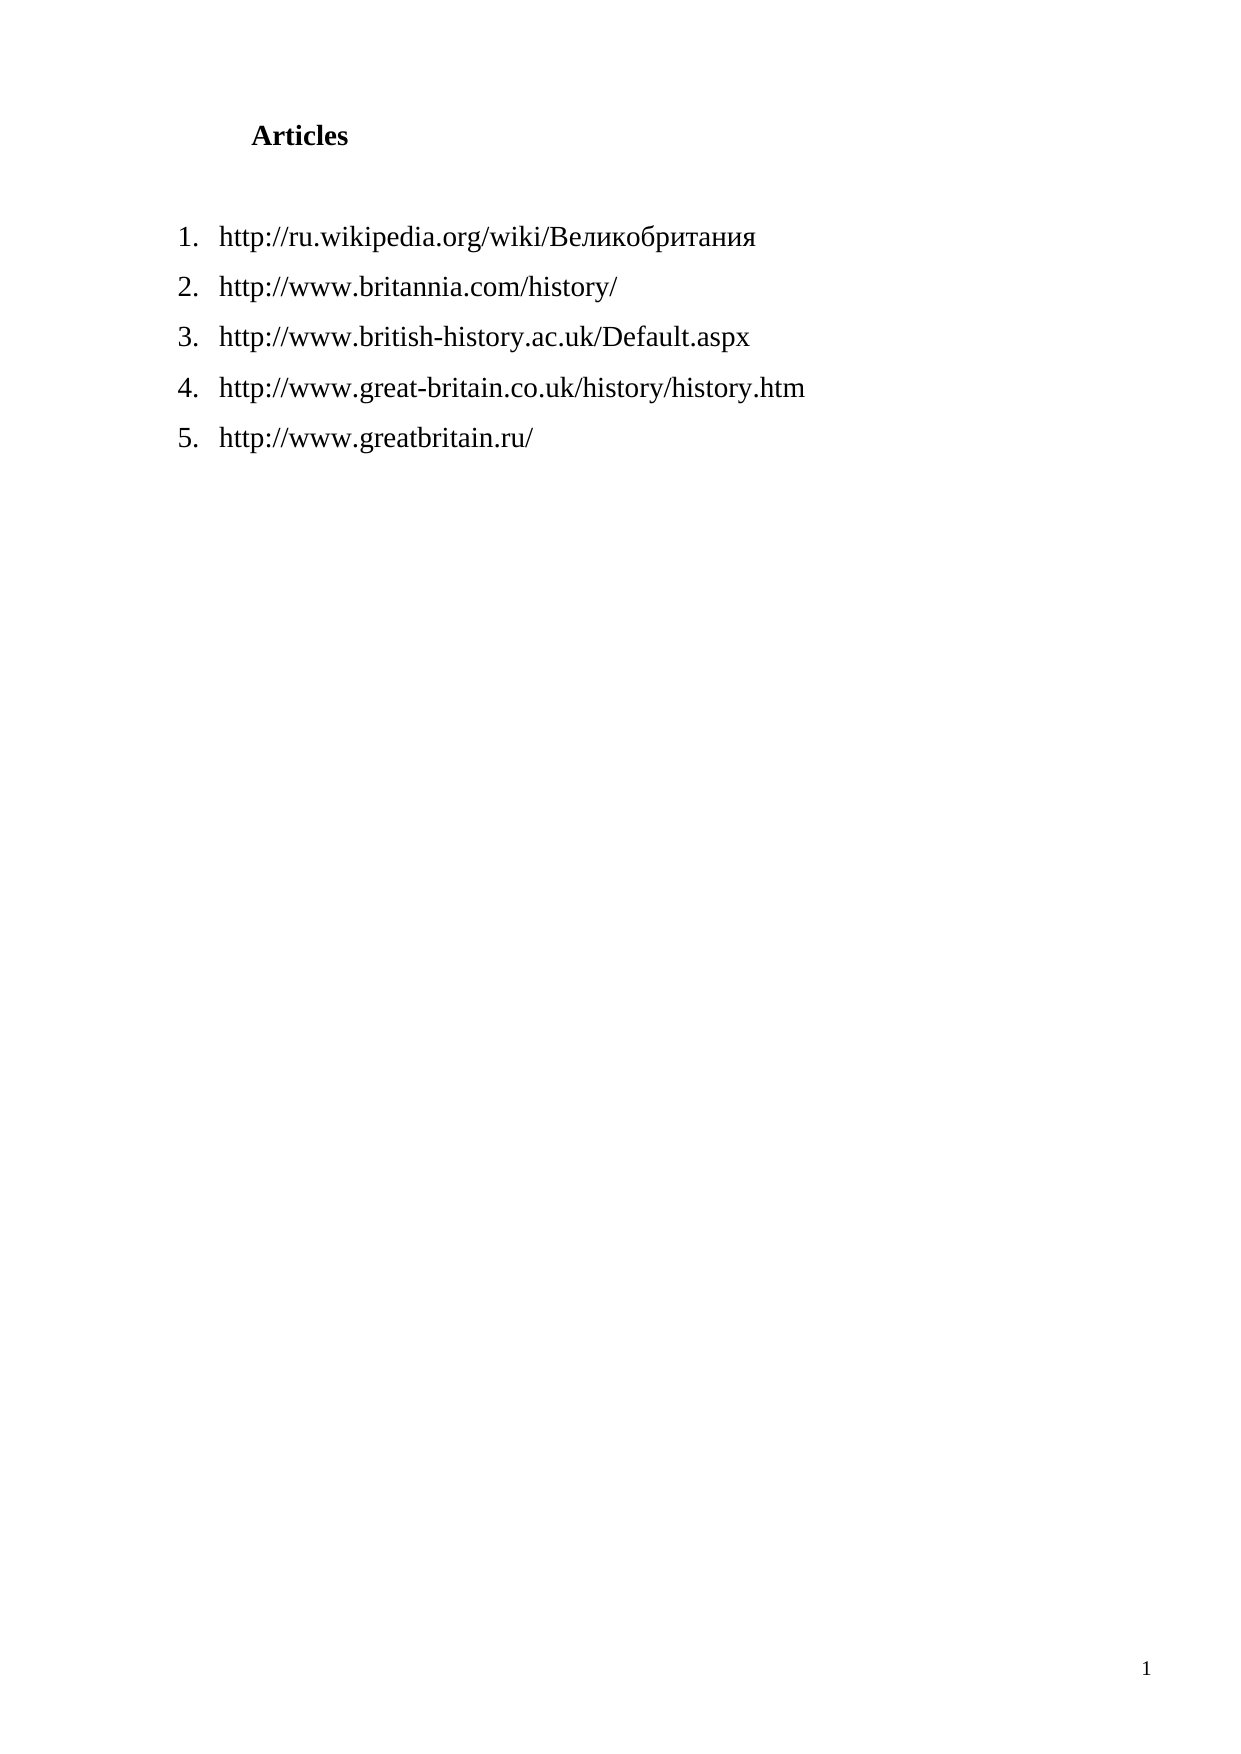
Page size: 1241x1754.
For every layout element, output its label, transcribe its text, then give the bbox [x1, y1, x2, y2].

text Articles [177, 118, 1152, 152]
list http://ru.wikipedia.org/wiki/Великобритания [177, 219, 1152, 252]
list http://www.greatbritain.ru/ [177, 420, 1152, 453]
list http://www.britannia.com/history/ [177, 269, 1152, 303]
list http://www.british-history.ac.uk/Default.aspx [177, 319, 1152, 353]
list http://www.great-britain.co.uk/history/history.htm [177, 370, 1152, 403]
